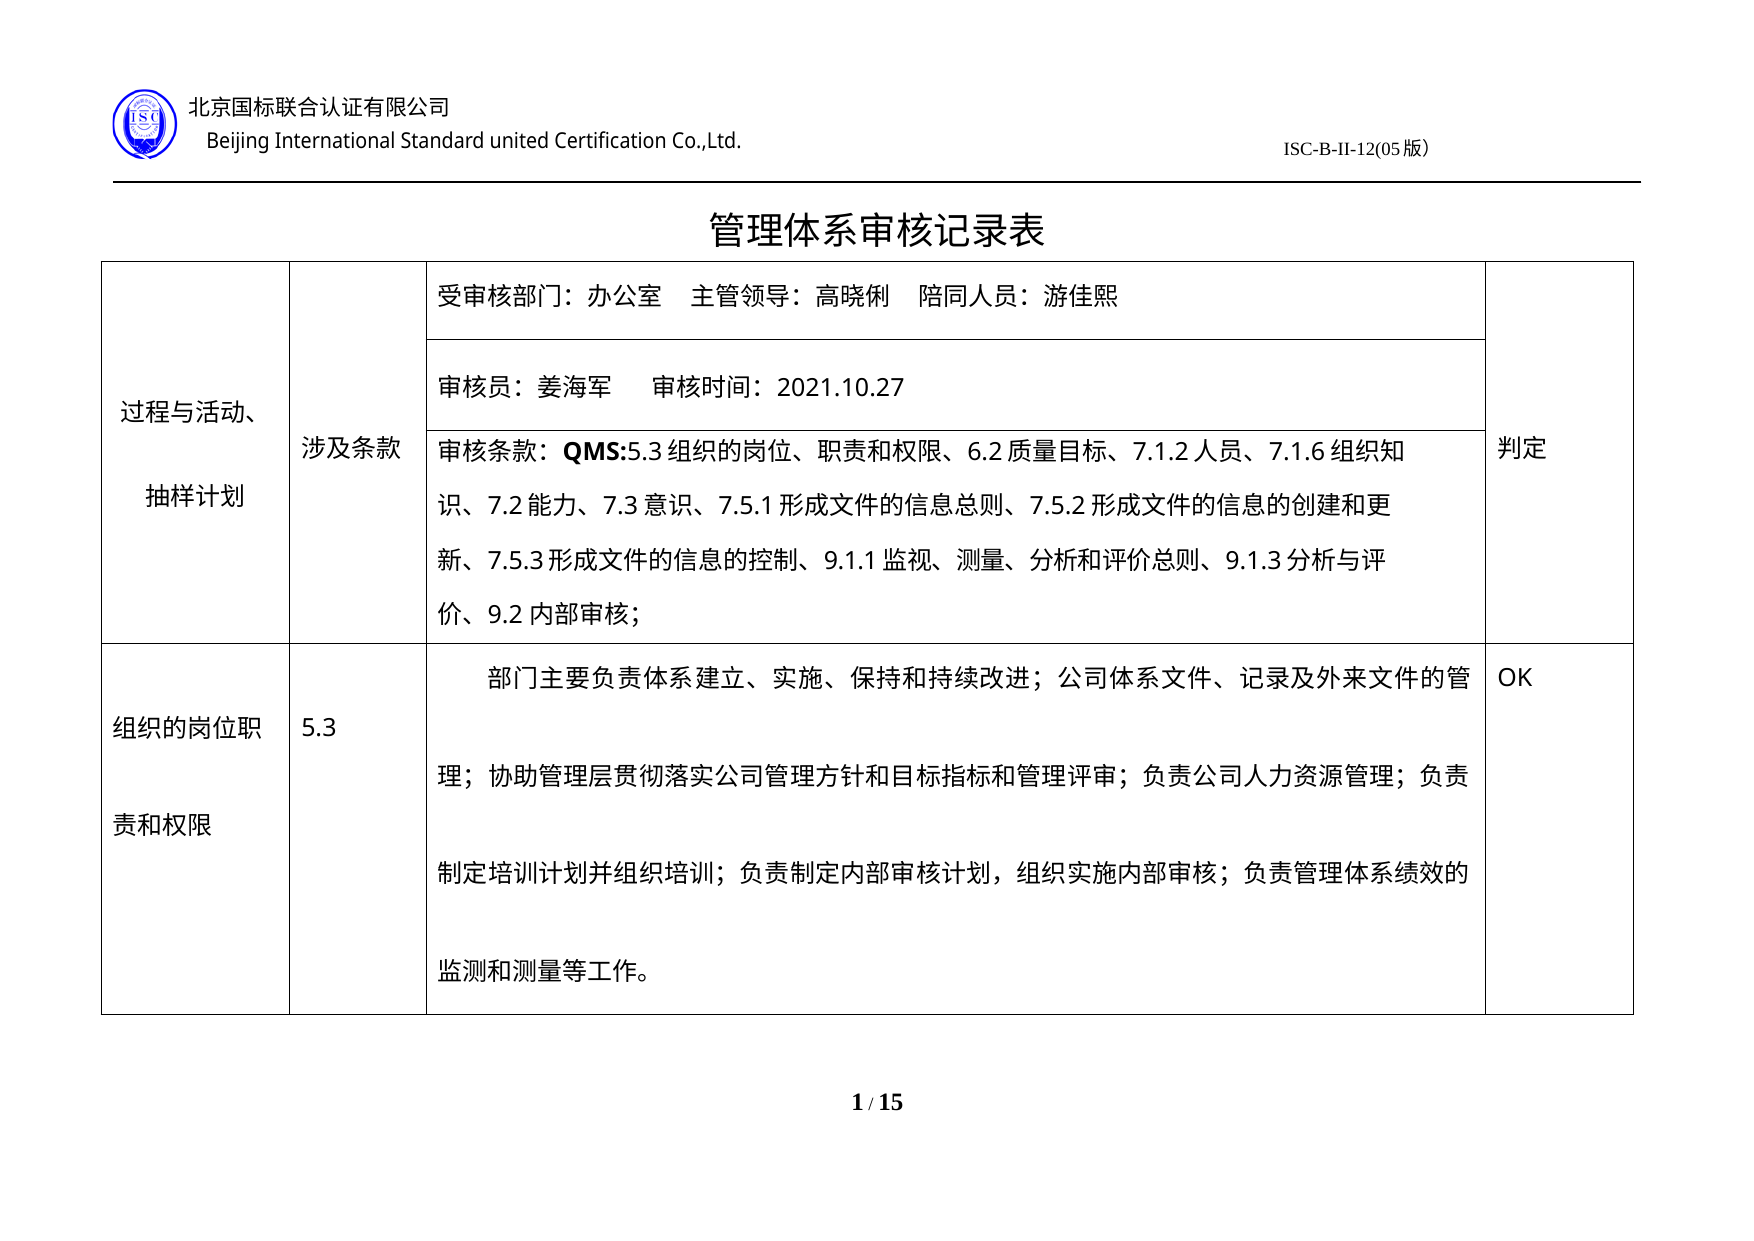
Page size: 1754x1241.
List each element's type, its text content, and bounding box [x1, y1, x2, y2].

table_header 过程与活动、 抽样计划 [102, 262, 289, 643]
table_cell 5.3 [290, 644, 426, 1014]
table_cell OK [1486, 644, 1633, 1014]
table_cell 组织的岗位职责和权限 [102, 644, 289, 1014]
text 管理体系审核记录表 [112, 196, 1641, 261]
table_header 判定 [1486, 262, 1633, 643]
table_cell 审核员：姜海军 审核时间：2021.10.27 [427, 340, 1485, 430]
table_header 受审核部门：办公室 主管领导：高晓俐 陪同人员：游佳熙 [427, 262, 1485, 339]
table_cell 审核条款：QMS:5.3组织的岗位、职责和权限、6.2质量目标、7.1.2人员、7.1.6组织知识、7.2能力、7.3意识、7.5.1形成文件的信息总则、7.5.2形成文件的信息的创建和更新、7.5.3形成文件的信息的控制、9.1.1监视、测量、分析和评价总则、9.1.3分析与评价、9.2 内部审核； [427, 431, 1485, 643]
table_header 涉及条款 [290, 262, 426, 643]
picture [112, 89, 180, 158]
